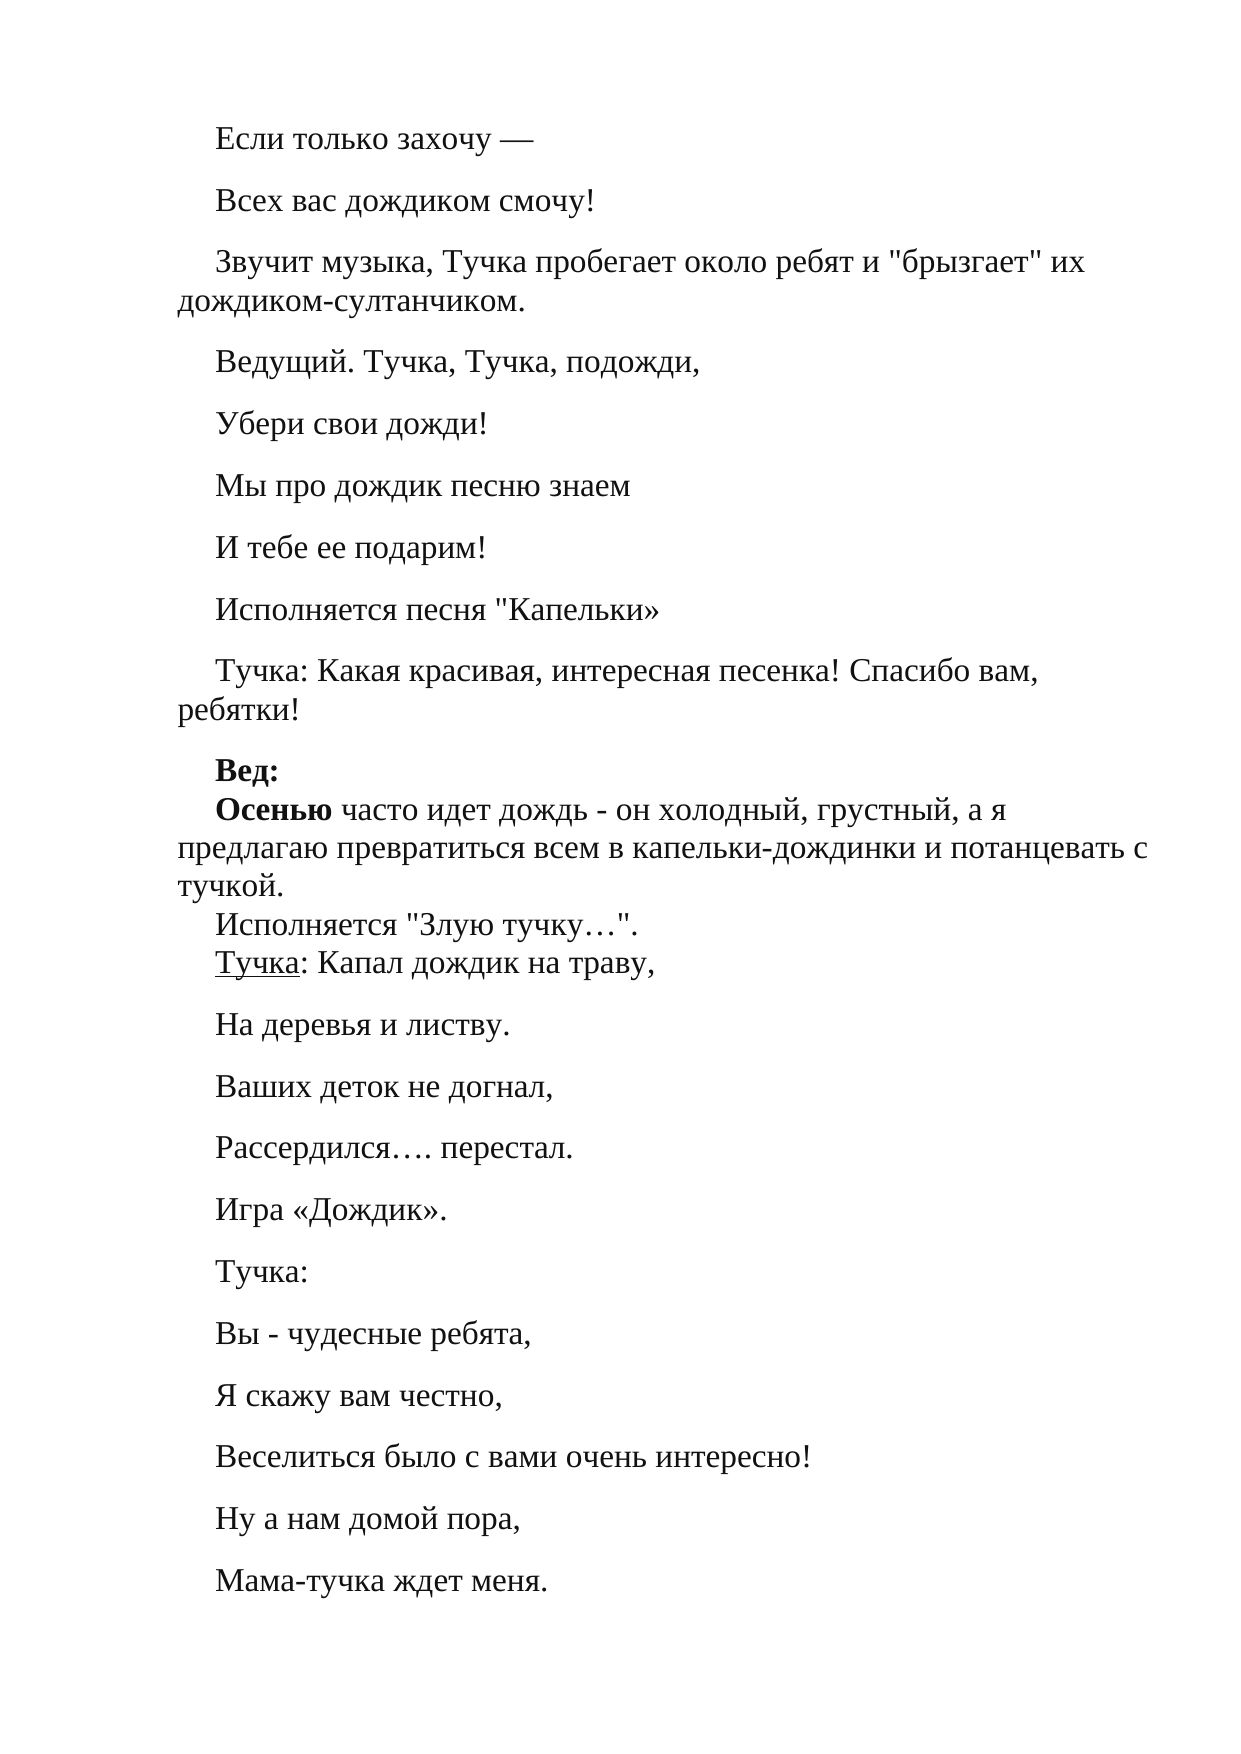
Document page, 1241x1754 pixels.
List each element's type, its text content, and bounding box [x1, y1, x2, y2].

text Убери свои дожди! [177, 403, 1152, 442]
text Вед: [177, 751, 1152, 789]
text Осенью часто идет дождь - он холодный, грустный, а я предлагаю превратиться всем в капельки-дождинки и потанцевать с тучкой. [177, 789, 1152, 904]
text Звучит музыка, Тучка пробегает около ребят и "брызгает" их дождиком-султанчиком. [177, 242, 1152, 318]
text Ну а нам домой пора, [177, 1498, 1152, 1537]
text Исполняется песня "Капельки» [177, 589, 1152, 627]
text Рассердился…. перестал. [177, 1128, 1152, 1166]
text Ваших деток не догнал, [177, 1066, 1152, 1104]
text Всех вас дождиком смочу! [177, 180, 1152, 218]
text Мама-тучка ждет меня. [177, 1560, 1152, 1598]
text Ведущий. Тучка, Тучка, подожди, [177, 342, 1152, 380]
text Тучка: Капал дождик на траву, [177, 942, 1152, 981]
text На деревья и листву. [177, 1004, 1152, 1042]
text Тучка: Какая красивая, интересная песенка! Спасибо вам, ребятки! [177, 651, 1152, 727]
text Исполняется "Злую тучку…". [177, 904, 1152, 942]
text Я скажу вам честно, [177, 1375, 1152, 1413]
text Мы про дождик песню знаем [177, 465, 1152, 504]
text И тебе ее подарим! [177, 527, 1152, 565]
text Веселиться было с вами очень интересно! [177, 1437, 1152, 1475]
text Вы - чудесные ребята, [177, 1313, 1152, 1351]
text Если только захочу — [177, 118, 1152, 156]
text Игра «Дождик». [177, 1189, 1152, 1228]
text Тучка: [177, 1251, 1152, 1289]
